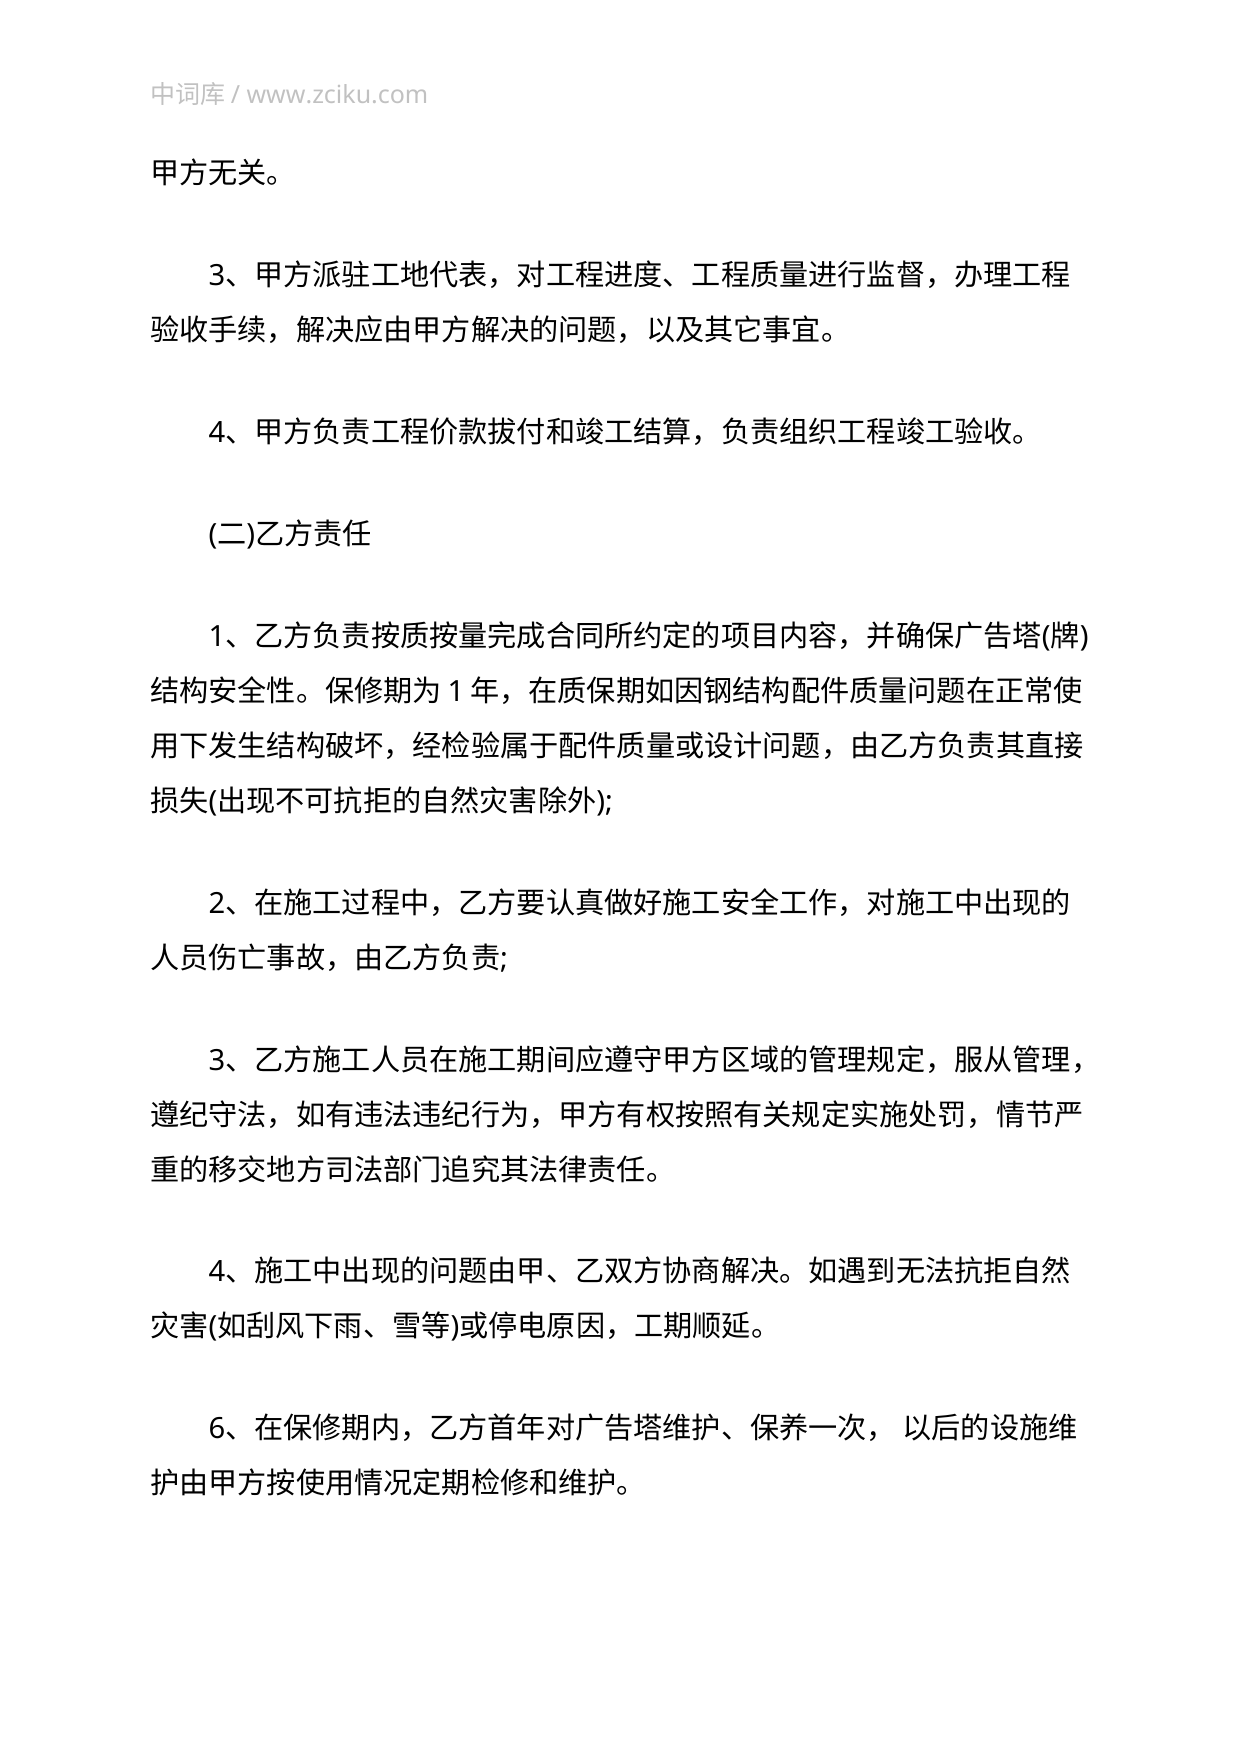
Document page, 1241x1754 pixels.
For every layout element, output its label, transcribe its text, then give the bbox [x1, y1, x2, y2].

text 1、乙方负责按质按量完成合同所约定的项目内容，并确保广告塔(牌)结构安全性。保修期为1年，在质保期如因钢结构配件质量问题在正常使用下发生结构破坏，经检验属于配件质量或设计问题，由乙方负责其直接损失(出现不可抗拒的自然灾害除外); [150, 612, 1090, 820]
text 3、甲方派驻工地代表，对工程进度、工程质量进行监督，办理工程验收手续，解决应由甲方解决的问题，以及其它事宜。 [150, 252, 1090, 349]
text (二)乙方责任 [150, 511, 1090, 553]
text 6、在保修期内，乙方首年对广告塔维护、保养一次， 以后的设施维护由甲方按使用情况定期检修和维护。 [150, 1405, 1090, 1502]
text 3、乙方施工人员在施工期间应遵守甲方区域的管理规定，服从管理，遵纪守法，如有违法违纪行为，甲方有权按照有关规定实施处罚，情节严重的移交地方司法部门追究其法律责任。 [150, 1036, 1090, 1188]
text 4、施工中出现的问题由甲、乙双方协商解决。如遇到无法抗拒自然灾害(如刮风下雨、雪等)或停电原因，工期顺延。 [150, 1248, 1090, 1345]
text 2、在施工过程中，乙方要认真做好施工安全工作，对施工中出现的人员伤亡事故，由乙方负责; [150, 879, 1090, 977]
text 4、甲方负责工程价款拔付和竣工结算，负责组织工程竣工验收。 [150, 408, 1090, 451]
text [150, 150, 1090, 192]
